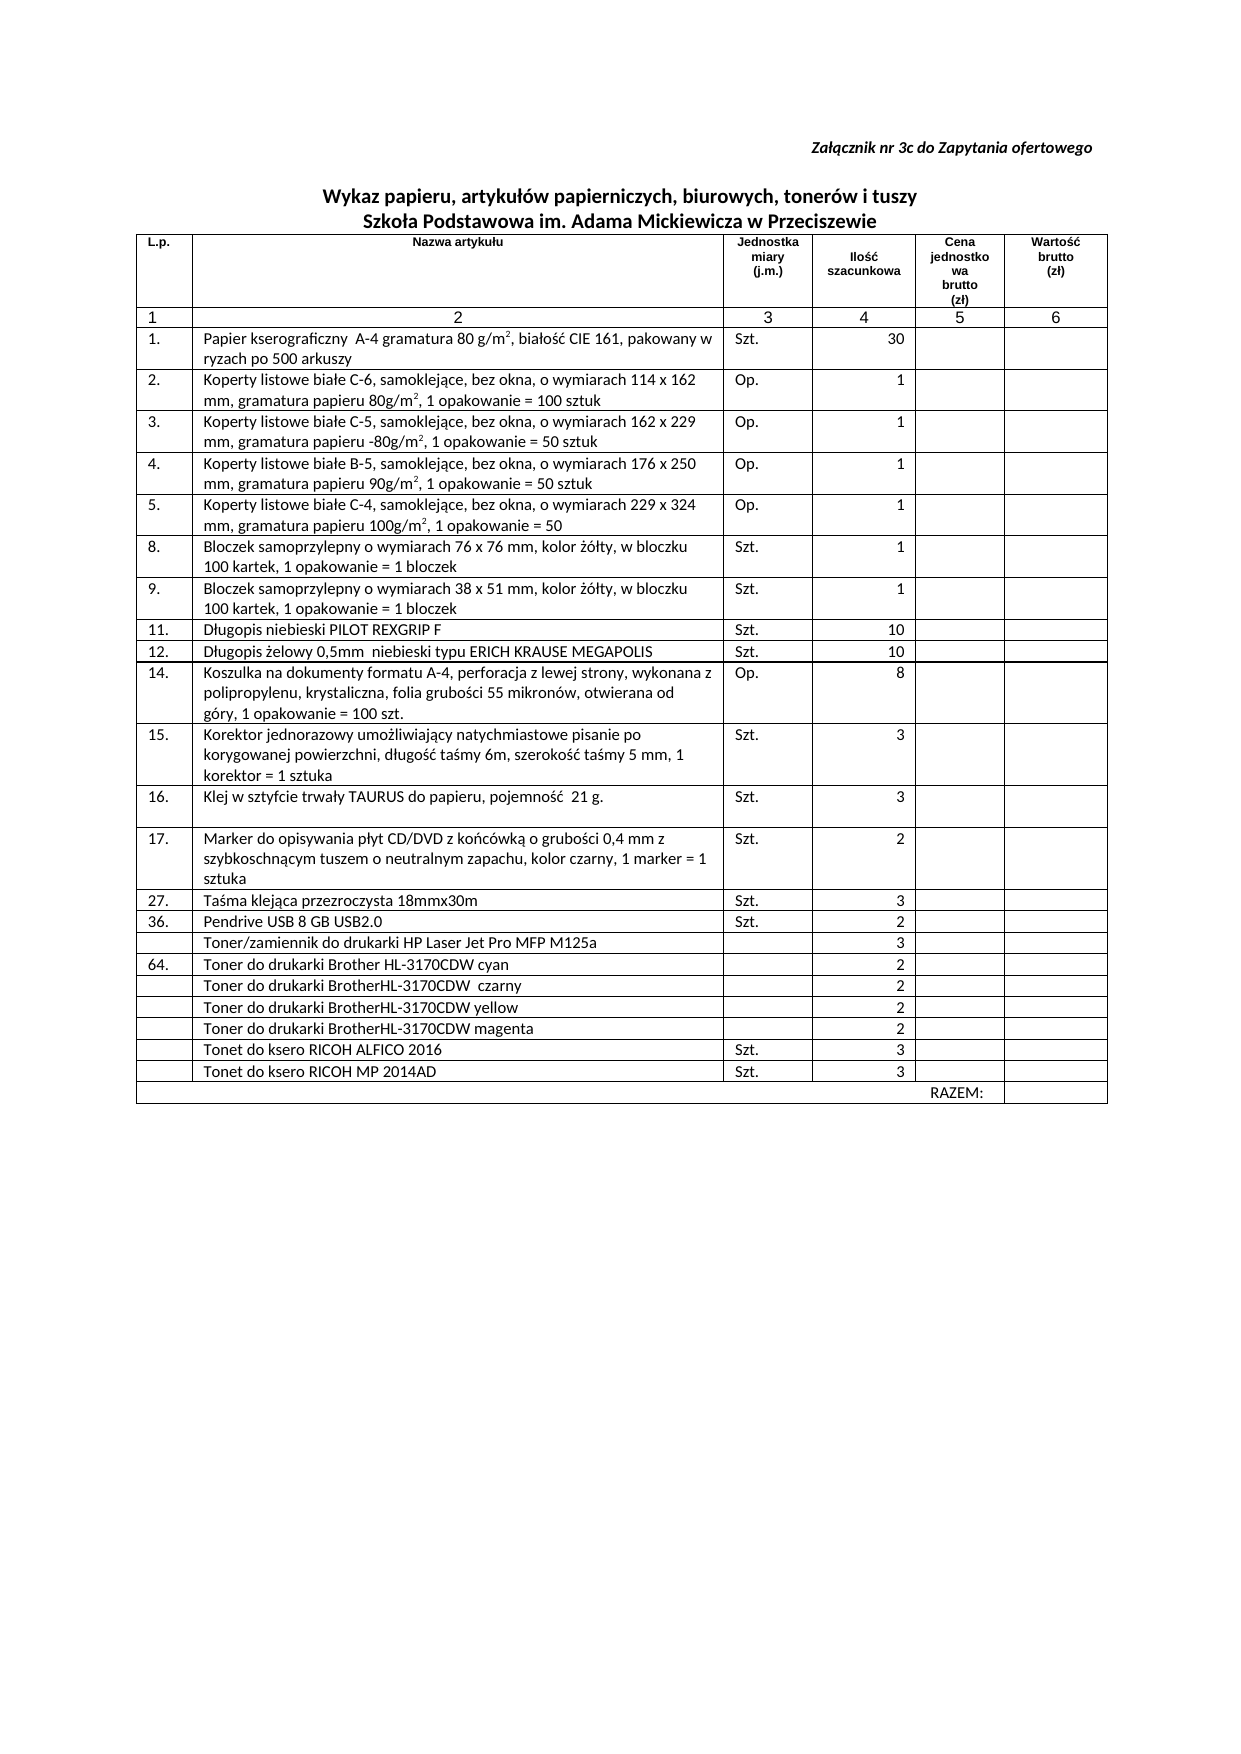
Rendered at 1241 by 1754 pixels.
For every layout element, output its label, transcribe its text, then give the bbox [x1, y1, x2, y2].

table_cell Tonet do ksero RICOH ALFICO 2016 [193, 1040, 723, 1060]
table_cell Op. [724, 495, 812, 535]
table_cell Papier kserograficzny A-4 gramatura 80 g/m2, białość CIE 161, pakowany w ryzach po 500 arkuszy [193, 328, 723, 369]
table_cell Toner do drukarki BrotherHL-3170CDW yellow [193, 997, 723, 1017]
table_cell Szt. [724, 828, 812, 889]
table_header Nazwa artykułu [193, 235, 723, 307]
table_cell Toner do drukarki BrotherHL-3170CDW czarny [193, 976, 723, 996]
table_cell Szt. [724, 890, 812, 910]
table_cell 2 [813, 997, 915, 1017]
table_cell 1 [813, 370, 915, 410]
table_cell Op. [724, 370, 812, 410]
table_cell Taśma klejąca przezroczysta 18mmx30m [193, 890, 723, 910]
table_cell 1. [137, 328, 192, 369]
table_cell 10 [813, 641, 915, 661]
table_cell [1005, 453, 1107, 494]
table_cell Szt. [724, 911, 812, 932]
table_cell Koperty listowe białe C-6, samoklejące, bez okna, o wymiarach 114 x 162 mm, gramatura papieru 80g/m2, 1 opakowanie = 100 sztuk [193, 370, 723, 410]
table_cell 2 [813, 976, 915, 996]
table_cell Toner/zamiennik do drukarki HP Laser Jet Pro MFP M125a [193, 933, 723, 953]
table_cell 3 [813, 1040, 915, 1060]
table_cell Korektor jednorazowy umożliwiający natychmiastowe pisanie po korygowanej powierzchni, długość taśmy 6m, szerokość taśmy 5 mm, 1 korektor = 1 sztuka [193, 724, 723, 785]
table_cell [1005, 954, 1107, 974]
table_cell 1 [813, 578, 915, 619]
table_header Jednostka miary (j.m.) [724, 235, 812, 307]
table_cell Pendrive USB 8 GB USB2.0 [193, 911, 723, 932]
table_cell [724, 976, 812, 996]
table_cell [1005, 724, 1107, 785]
table_cell [137, 1018, 192, 1038]
table_cell 2. [137, 370, 192, 410]
table_cell [916, 370, 1004, 410]
table_cell 3 [813, 890, 915, 910]
table_cell 10 [813, 620, 915, 640]
table_cell 1 [813, 453, 915, 494]
table_cell [1005, 997, 1107, 1017]
table_cell [1005, 1040, 1107, 1060]
table_cell [1005, 828, 1107, 889]
text Szkoła Podstawowa im. Adama Mickiewicza w Przeciszewie [148, 208, 1092, 234]
table_cell [1005, 1018, 1107, 1038]
table_cell [916, 997, 1004, 1017]
table_cell [916, 786, 1004, 827]
table_header Cena jednostkowa brutto (zł) [916, 235, 1004, 307]
table_cell 1 [813, 536, 915, 577]
table_cell Szt. [724, 578, 812, 619]
table_cell [1005, 536, 1107, 577]
table_cell [916, 620, 1004, 640]
table_cell [724, 997, 812, 1017]
table_header Wartość brutto (zł) [1005, 235, 1107, 307]
table_cell 3 [813, 1061, 915, 1081]
table_cell 4. [137, 453, 192, 494]
table_cell [724, 954, 812, 974]
table_cell [1005, 933, 1107, 953]
table_cell [1005, 786, 1107, 827]
table_cell RAZEM: [137, 1082, 1004, 1103]
table_cell 1 [137, 308, 192, 327]
table_cell [1005, 890, 1107, 910]
table_cell [724, 1018, 812, 1038]
table_cell 12. [137, 641, 192, 661]
table_cell 2 [813, 828, 915, 889]
table_cell 16. [137, 786, 192, 827]
table_cell [1005, 328, 1107, 369]
table_cell Szt. [724, 620, 812, 640]
table_cell [916, 411, 1004, 452]
table_cell 3 [813, 724, 915, 785]
table_cell [137, 1061, 192, 1081]
table_cell [1005, 578, 1107, 619]
table_header Ilość szacunkowa [813, 235, 915, 307]
table_cell [137, 933, 192, 953]
table_cell 2 [813, 954, 915, 974]
table_cell Op. [724, 453, 812, 494]
table_cell Marker do opisywania płyt CD/DVD z końcówką o grubości 0,4 mm z szybkoschnącym tuszem o neutralnym zapachu, kolor czarny, 1 marker = 1 sztuka [193, 828, 723, 889]
table_cell [916, 328, 1004, 369]
table_cell [916, 1061, 1004, 1081]
table_cell Bloczek samoprzylepny o wymiarach 76 x 76 mm, kolor żółty, w bloczku 100 kartek, 1 opakowanie = 1 bloczek [193, 536, 723, 577]
table_cell [916, 1018, 1004, 1038]
table_cell Szt. [724, 1061, 812, 1081]
table_cell 2 [193, 308, 723, 327]
table_cell 64. [137, 954, 192, 974]
table_cell [916, 890, 1004, 910]
table_cell Bloczek samoprzylepny o wymiarach 38 x 51 mm, kolor żółty, w bloczku 100 kartek, 1 opakowanie = 1 bloczek [193, 578, 723, 619]
table_cell [137, 976, 192, 996]
table_cell Długopis żelowy 0,5mm niebieski typu ERICH KRAUSE MEGAPOLIS [193, 641, 723, 661]
text Załącznik nr 3c do Zapytania ofertowego [148, 137, 1092, 158]
table_cell 3. [137, 411, 192, 452]
table_cell [1005, 370, 1107, 410]
table_cell [916, 828, 1004, 889]
table_cell 4 [813, 308, 915, 327]
table_cell [1005, 1061, 1107, 1081]
table_cell [916, 453, 1004, 494]
table_cell Szt. [724, 1040, 812, 1060]
table_cell 5. [137, 495, 192, 535]
table_cell 2 [813, 1018, 915, 1038]
table_cell [916, 578, 1004, 619]
table_cell Koperty listowe białe C-5, samoklejące, bez okna, o wymiarach 162 x 229 mm, gramatura papieru -80g/m2, 1 opakowanie = 50 sztuk [193, 411, 723, 452]
table_cell [916, 724, 1004, 785]
table_cell 2 [813, 911, 915, 932]
table_cell [1005, 911, 1107, 932]
table_cell Szt. [724, 536, 812, 577]
table_cell 36. [137, 911, 192, 932]
table_cell [1005, 663, 1107, 723]
table_cell 9. [137, 578, 192, 619]
table_cell 3 [813, 933, 915, 953]
table_cell [1005, 620, 1107, 640]
table_cell Toner do drukarki BrotherHL-3170CDW magenta [193, 1018, 723, 1038]
table_cell Szt. [724, 641, 812, 661]
table_cell [137, 1040, 192, 1060]
text Wykaz papieru, artykułów papierniczych, biurowych, tonerów i tuszy [148, 183, 1092, 208]
table_cell Długopis niebieski PILOT REXGRIP F [193, 620, 723, 640]
table_cell [916, 911, 1004, 932]
table_cell Klej w sztyfcie trwały TAURUS do papieru, pojemność 21 g. [193, 786, 723, 827]
table_cell 11. [137, 620, 192, 640]
table_cell 6 [1005, 308, 1107, 327]
table_cell [916, 933, 1004, 953]
table_cell 3 [724, 308, 812, 327]
table_cell 8 [813, 663, 915, 723]
table_cell [1005, 976, 1107, 996]
table_cell [1005, 641, 1107, 661]
table_cell [724, 933, 812, 953]
table_cell 17. [137, 828, 192, 889]
table_cell [1005, 495, 1107, 535]
table_cell [916, 536, 1004, 577]
table_header L.p. [137, 235, 192, 307]
table_cell Szt. [724, 328, 812, 369]
table_cell Koszulka na dokumenty formatu A-4, perforacja z lewej strony, wykonana z polipropylenu, krystaliczna, folia grubości 55 mikronów, otwierana od góry, 1 opakowanie = 100 szt. [193, 663, 723, 723]
table_cell [916, 954, 1004, 974]
table_cell [137, 997, 192, 1017]
table_cell Toner do drukarki Brother HL-3170CDW cyan [193, 954, 723, 974]
table_cell 5 [916, 308, 1004, 327]
table_cell Op. [724, 663, 812, 723]
table_cell 1 [813, 411, 915, 452]
table_cell 1 [813, 495, 915, 535]
table_cell 30 [813, 328, 915, 369]
table_cell [916, 976, 1004, 996]
table_cell 14. [137, 663, 192, 723]
table_cell Szt. [724, 724, 812, 785]
table_cell Koperty listowe białe B-5, samoklejące, bez okna, o wymiarach 176 x 250 mm, gramatura papieru 90g/m2, 1 opakowanie = 50 sztuk [193, 453, 723, 494]
table_cell [916, 1040, 1004, 1060]
table_cell 15. [137, 724, 192, 785]
table_cell [916, 663, 1004, 723]
table_cell Tonet do ksero RICOH MP 2014AD [193, 1061, 723, 1081]
table_cell 3 [813, 786, 915, 827]
table_cell 27. [137, 890, 192, 910]
table_cell 8. [137, 536, 192, 577]
table_cell Szt. [724, 786, 812, 827]
table_cell Op. [724, 411, 812, 452]
table_cell [916, 641, 1004, 661]
table_cell [1005, 411, 1107, 452]
table_cell Koperty listowe białe C-4, samoklejące, bez okna, o wymiarach 229 x 324 mm, gramatura papieru 100g/m2, 1 opakowanie = 50 [193, 495, 723, 535]
table_cell [916, 495, 1004, 535]
table_cell [1005, 1082, 1107, 1103]
